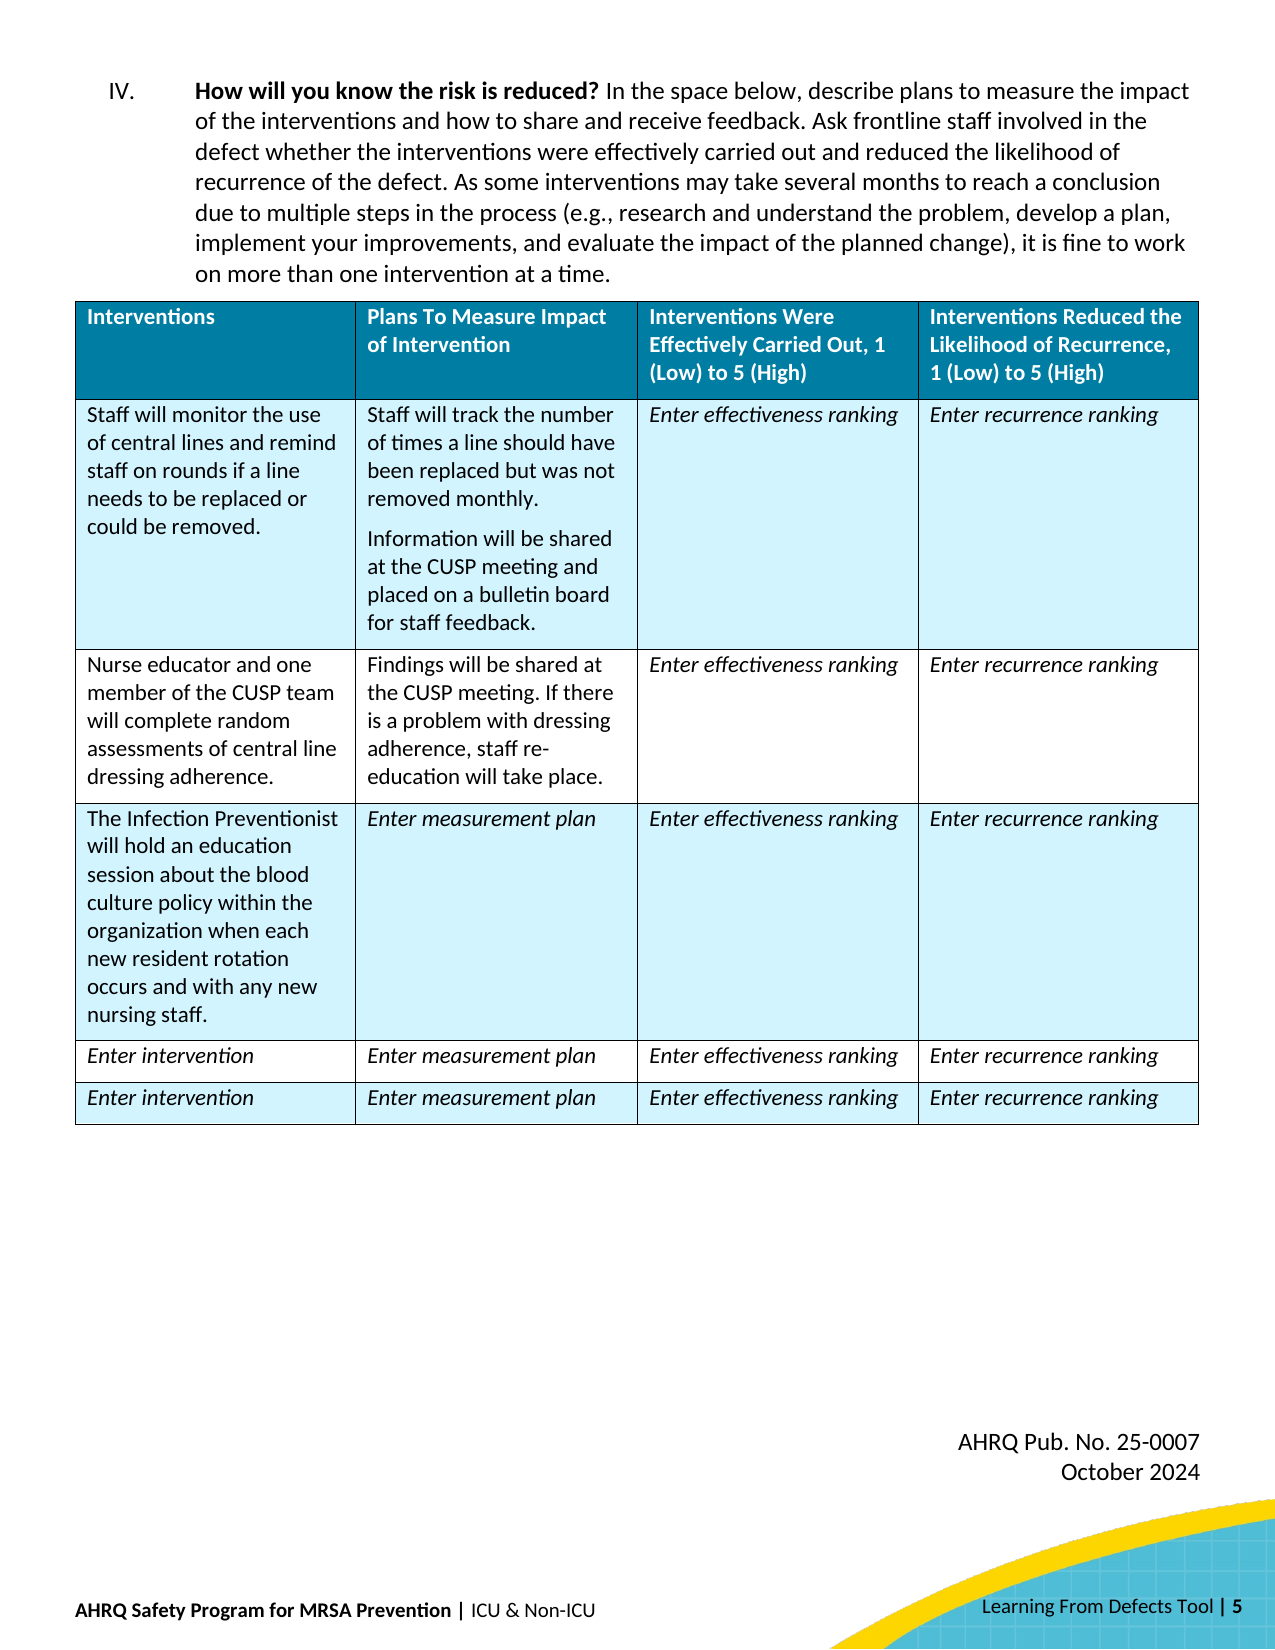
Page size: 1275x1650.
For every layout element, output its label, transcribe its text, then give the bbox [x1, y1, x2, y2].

table_cell Enter recurrence ranking [919, 1083, 1198, 1123]
table_cell Enter measurement plan [356, 1041, 637, 1082]
table_header Interventions Reduced the Likelihood of Recurrence, 1 (Low) to 5 (High) [919, 302, 1198, 399]
table_cell Enter recurrence ranking [919, 804, 1198, 1040]
table_cell Enter measurement plan [356, 1083, 637, 1123]
table_cell Enter intervention [76, 1041, 355, 1082]
table_header Plans To Measure Impact of Intervention [356, 302, 637, 399]
table_cell Enter effectiveness ranking [638, 1083, 918, 1123]
table_cell Enter recurrence ranking [919, 650, 1198, 803]
table_cell Enter intervention [76, 1083, 355, 1123]
table_cell Staff will monitor the use of central lines and remind staff on rounds if a line needs to be replaced or could be removed. [76, 400, 355, 649]
table_cell Enter effectiveness ranking [638, 1041, 918, 1082]
table_cell Enter recurrence ranking [919, 1041, 1198, 1082]
table_header Interventions Were Effectively Carried Out, 1 (Low) to 5 (High) [638, 302, 918, 399]
table_cell The Infection Preventionist will hold an education session about the blood culture policy within the organization when each new resident rotation occurs and with any new nursing staff. [76, 804, 355, 1040]
table_cell Enter recurrence ranking [919, 400, 1198, 649]
table_cell Enter effectiveness ranking [638, 400, 918, 649]
table_cell Enter measurement plan [356, 804, 637, 1040]
table_cell Nurse educator and one member of the CUSP team will complete random assessments of central line dressing adherence. [76, 650, 355, 803]
text AHRQ Pub. No. 25-0007 [75, 1426, 1200, 1456]
table_cell Enter effectiveness ranking [638, 804, 918, 1040]
list How will you know the risk is reduced? In the space below, describe plans to measure the impact of the interventions and how to share and receive feedback. Ask frontline staff involved in the defect whether the interventions were effectively carried out and reduced the likelihood of recurrence of the defect. As some interventions may take several months to reach a conclusion due to multiple steps in the process (e.g., research and understand the problem, develop a plan, implement your improvements, and evaluate the impact of the planned change), it is fine to work on more than one intervention at a time. [135, 75, 1200, 289]
table_cell Enter effectiveness ranking [638, 650, 918, 803]
picture [827, 1498, 1275, 1649]
table_cell Staff will track the number of times a line should have been replaced but was not removed monthly. Information will be shared at the CUSP meeting and placed on a bulletin board for staff feedback. [356, 400, 637, 649]
table_header Interventions [76, 302, 355, 399]
table_cell Findings will be shared at the CUSP meeting. If there is a problem with dressing adherence, staff re-education will take place. [356, 650, 637, 803]
text October 2024 [75, 1456, 1200, 1487]
